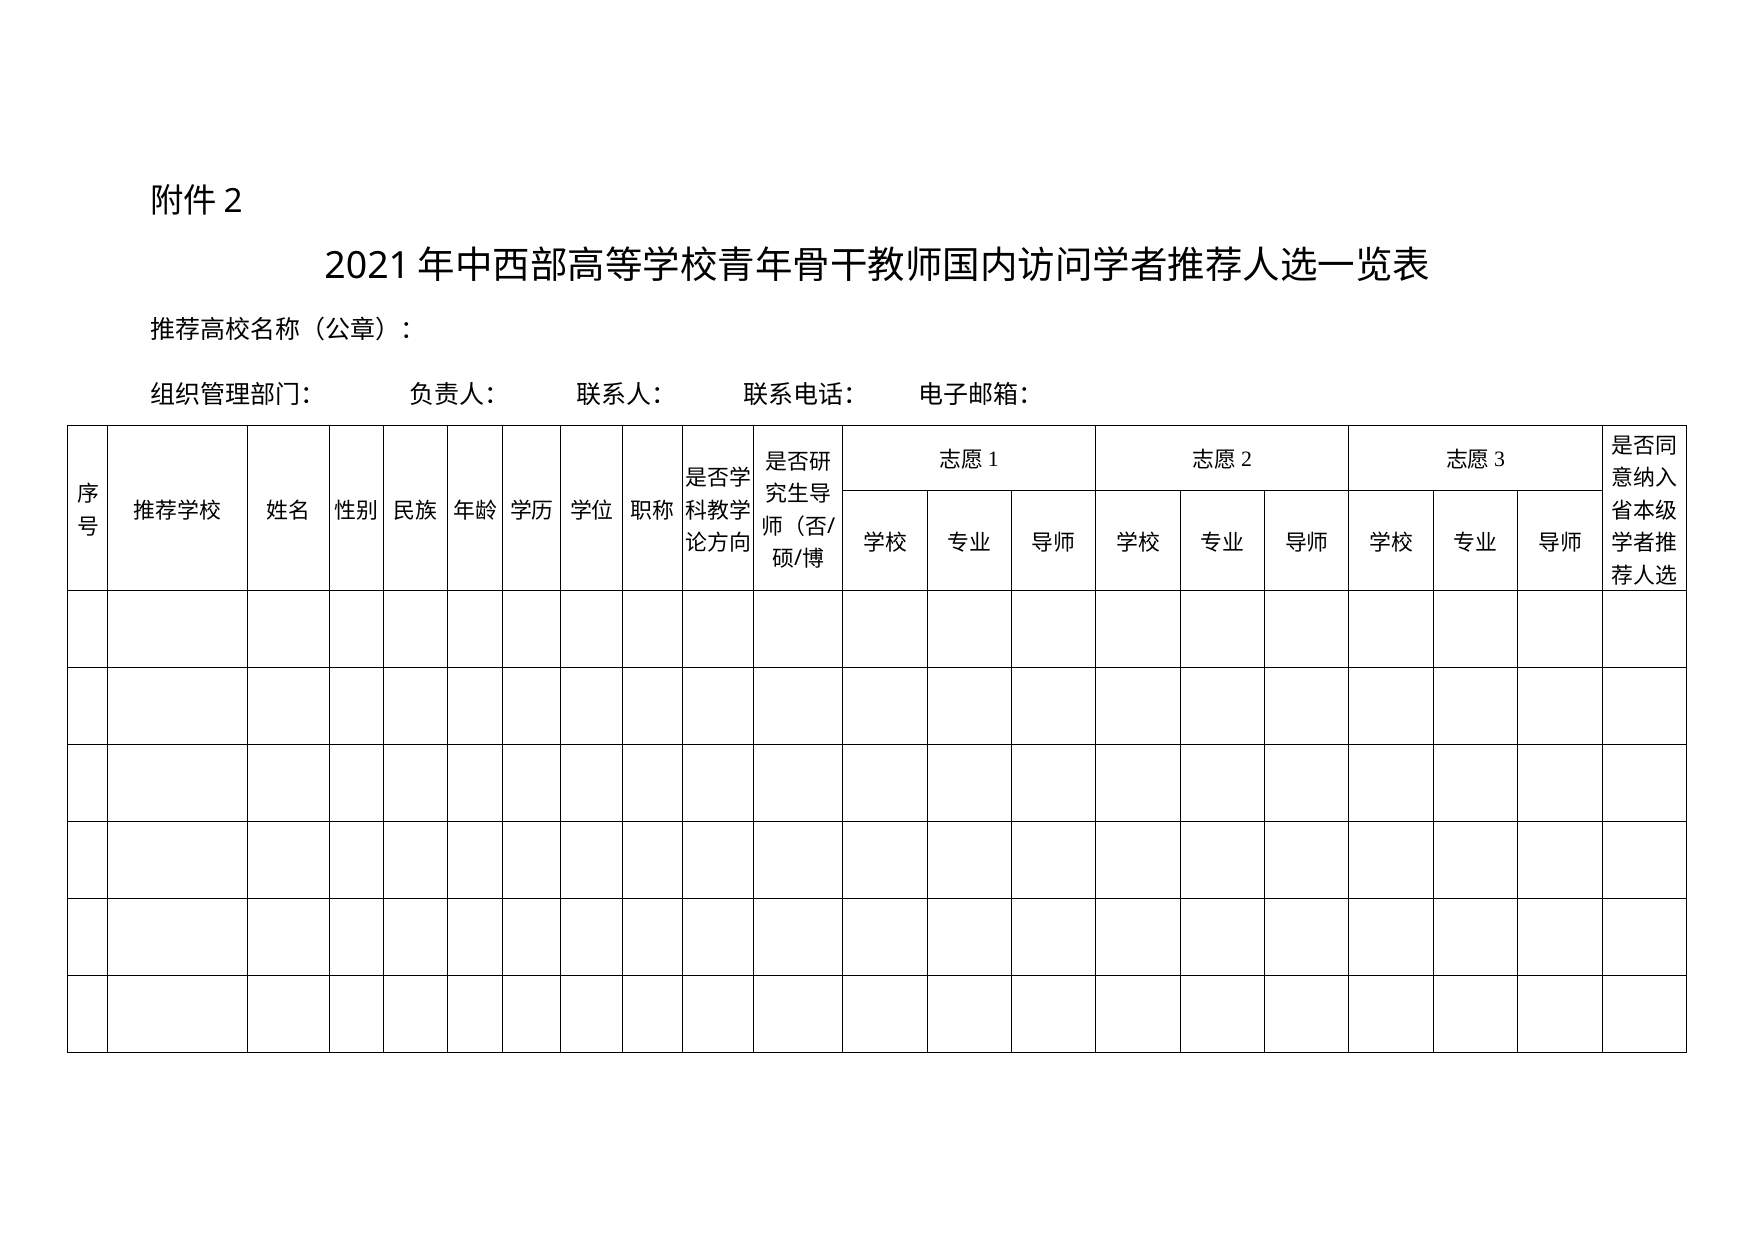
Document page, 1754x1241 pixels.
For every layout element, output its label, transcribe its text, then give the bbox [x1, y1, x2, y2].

table_cell [754, 668, 842, 744]
table_cell [623, 668, 682, 744]
table_cell [1265, 899, 1348, 974]
table_cell [448, 668, 502, 744]
table_cell [384, 745, 447, 821]
table_cell [448, 745, 502, 821]
table_cell [1349, 591, 1433, 667]
table_cell [1518, 745, 1602, 821]
table_header 学历 [503, 426, 560, 590]
table_cell [683, 745, 753, 821]
table_cell [448, 591, 502, 667]
table_cell [928, 822, 1011, 898]
table_cell [330, 899, 383, 974]
table_cell [1434, 822, 1517, 898]
table_cell [1265, 822, 1348, 898]
table_cell [1012, 745, 1095, 821]
table_cell [1012, 591, 1095, 667]
table_cell [1181, 668, 1264, 744]
table_cell [1012, 822, 1095, 898]
table_cell [448, 976, 502, 1052]
table_cell [503, 899, 560, 974]
table_cell 学校 [1349, 491, 1433, 590]
table_header 志愿3 [1349, 426, 1602, 489]
table_cell [1518, 976, 1602, 1052]
table_cell [248, 745, 329, 821]
table_cell [928, 668, 1011, 744]
table_header 民族 [384, 426, 447, 590]
table_cell [561, 976, 622, 1052]
table_cell [561, 668, 622, 744]
table_cell 专业 [1181, 491, 1264, 590]
table_cell [754, 822, 842, 898]
table_cell [384, 976, 447, 1052]
table_cell [1265, 745, 1348, 821]
table_cell [503, 591, 560, 667]
table_header 职称 [623, 426, 682, 590]
table_header 性别 [330, 426, 383, 590]
table_cell [108, 668, 247, 744]
table_cell [384, 591, 447, 667]
table_cell [68, 745, 107, 821]
table_cell [683, 976, 753, 1052]
table_cell [1434, 745, 1517, 821]
table_cell [68, 668, 107, 744]
table_cell [1434, 668, 1517, 744]
table_cell [108, 591, 247, 667]
table_header 年龄 [448, 426, 502, 590]
table_cell [1434, 591, 1517, 667]
table_cell [683, 668, 753, 744]
table_cell [1096, 976, 1180, 1052]
table_cell [754, 745, 842, 821]
table_header 是否研究生导师（否/硕/博 [754, 426, 842, 590]
table_cell 导师 [1518, 491, 1602, 590]
table_header 序号 [68, 426, 107, 590]
table_cell [683, 591, 753, 667]
table_cell [1434, 976, 1517, 1052]
table_cell [1181, 899, 1264, 974]
table_cell [623, 591, 682, 667]
table_cell [623, 899, 682, 974]
table_cell [561, 591, 622, 667]
table_cell [503, 668, 560, 744]
table_cell [248, 899, 329, 974]
table_cell [928, 745, 1011, 821]
table_cell [248, 591, 329, 667]
text 2021年中西部高等学校青年骨干教师国内访问学者推荐人选一览表 [150, 230, 1604, 295]
text 附件2 [150, 165, 1604, 230]
table_cell [108, 822, 247, 898]
table_cell [1096, 745, 1180, 821]
table_header 学位 [561, 426, 622, 590]
table_header 志愿1 [843, 426, 1095, 489]
table_cell [754, 899, 842, 974]
table_cell [1096, 668, 1180, 744]
table_cell [623, 822, 682, 898]
table_cell [248, 976, 329, 1052]
table_cell [503, 745, 560, 821]
table_cell [384, 899, 447, 974]
table_cell [1012, 899, 1095, 974]
table_cell [1518, 668, 1602, 744]
table_cell [1265, 591, 1348, 667]
table_cell [623, 745, 682, 821]
table_cell [384, 668, 447, 744]
table_cell [1349, 668, 1433, 744]
table_cell [1012, 668, 1095, 744]
table_cell 导师 [1012, 491, 1095, 590]
table_cell [928, 899, 1011, 974]
table_cell [683, 822, 753, 898]
table_header 姓名 [248, 426, 329, 590]
table_cell [1265, 976, 1348, 1052]
table_cell [928, 591, 1011, 667]
table_cell 学校 [1096, 491, 1180, 590]
table_cell [1518, 591, 1602, 667]
table_cell [248, 822, 329, 898]
table_cell 专业 [1434, 491, 1517, 590]
table_cell [503, 822, 560, 898]
table_cell [623, 976, 682, 1052]
table_cell [1603, 591, 1686, 667]
table_cell [754, 591, 842, 667]
table_cell [1349, 822, 1433, 898]
table_cell [1349, 745, 1433, 821]
table_cell [108, 976, 247, 1052]
table_cell [1349, 976, 1433, 1052]
table_cell [928, 976, 1011, 1052]
table_cell [68, 822, 107, 898]
table_cell [68, 976, 107, 1052]
table_cell [843, 976, 927, 1052]
table_cell [1603, 976, 1686, 1052]
table_header 推荐学校 [108, 426, 247, 590]
table_cell [1349, 899, 1433, 974]
table_cell 导师 [1265, 491, 1348, 590]
table_cell [330, 822, 383, 898]
table_cell [108, 899, 247, 974]
table_cell [68, 591, 107, 667]
table_cell [448, 899, 502, 974]
table_cell [1518, 822, 1602, 898]
table_cell 专业 [928, 491, 1011, 590]
table_cell [843, 822, 927, 898]
table_cell [754, 976, 842, 1052]
table_cell [1603, 668, 1686, 744]
table_cell [1181, 822, 1264, 898]
table_cell [503, 976, 560, 1052]
table_header 是否学科教学论方向 [683, 426, 753, 590]
table_cell [330, 976, 383, 1052]
table_cell [561, 745, 622, 821]
table_cell [248, 668, 329, 744]
table_cell [1181, 745, 1264, 821]
table_cell [843, 591, 927, 667]
table_cell [1096, 822, 1180, 898]
text 组织管理部门： 负责人： 联系人： 联系电话： 电子邮箱： [150, 360, 1604, 425]
table_header 志愿2 [1096, 426, 1348, 489]
table_cell [1518, 899, 1602, 974]
text 推荐高校名称（公章）： [150, 295, 1604, 360]
table_header 是否同意纳入省本级学者推荐人选 [1603, 426, 1686, 590]
table_cell [1012, 976, 1095, 1052]
table_cell [384, 822, 447, 898]
table_cell [843, 745, 927, 821]
table_cell [561, 822, 622, 898]
table_cell [843, 668, 927, 744]
table_cell 学校 [843, 491, 927, 590]
table_cell [68, 899, 107, 974]
table_cell [843, 899, 927, 974]
table_cell [1096, 591, 1180, 667]
table_cell [1603, 745, 1686, 821]
table_cell [330, 668, 383, 744]
table_cell [1434, 899, 1517, 974]
table_cell [1096, 899, 1180, 974]
table_cell [330, 591, 383, 667]
table_cell [1603, 822, 1686, 898]
table_cell [108, 745, 247, 821]
table_cell [448, 822, 502, 898]
table_cell [1181, 976, 1264, 1052]
table_cell [330, 745, 383, 821]
table_cell [1265, 668, 1348, 744]
table_cell [683, 899, 753, 974]
table_cell [1603, 899, 1686, 974]
table_cell [1181, 591, 1264, 667]
table_cell [561, 899, 622, 974]
